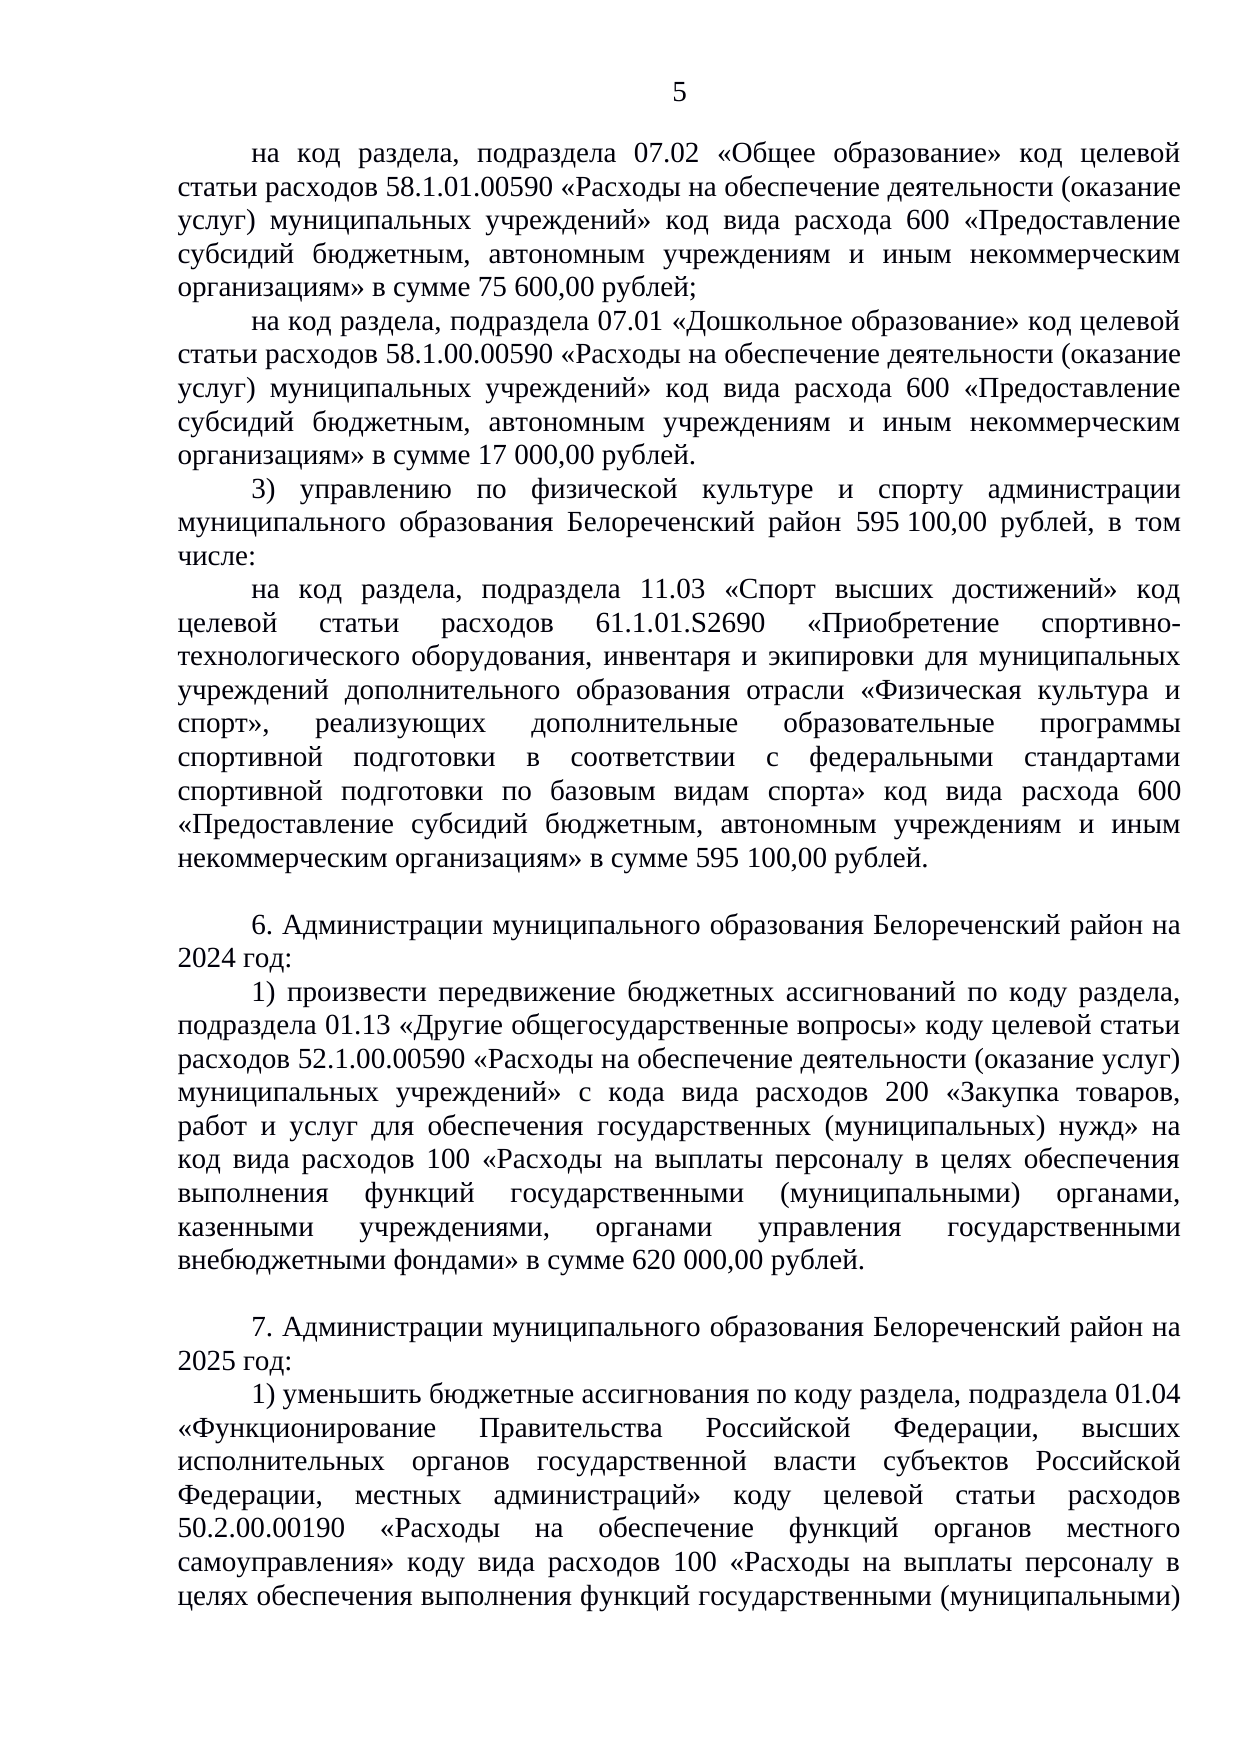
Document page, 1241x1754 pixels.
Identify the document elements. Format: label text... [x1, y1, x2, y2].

text 7. Администрации муниципального образования Белореченский район на 2025 год: [177, 1309, 1181, 1376]
text на код раздела, подраздела 11.03 «Спорт высших достижений» код целевой статьи расходов 61.1.01.S2690 «Приобретение спортивно-технологического оборудования, инвентаря и экипировки для муниципальных учреждений дополнительного образования отрасли «Физическая культура и спорт», реализующих дополнительные образовательные программы спортивной подготовки в соответствии с федеральными стандартами спортивной подготовки по базовым видам спорта» код вида расхода 600 «Предоставление субсидий бюджетным, автономным учреждениям и иным некоммерческим организациям» в сумме 595 100,00 рублей. [177, 571, 1181, 639]
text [177, 1376, 1181, 1611]
text 3) управлению по физической культуре и спорту администрации муниципального образования Белореченский район 595 100,00 рублей, в том числе: [177, 471, 1181, 571]
text на код раздела, подраздела 07.01 «Дошкольное образование» код целевой статьи расходов 58.1.00.00590 «Расходы на обеспечение деятельности (оказание услуг) муниципальных учреждений» код вида расхода 600 «Предоставление субсидий бюджетным, автономным учреждениям и иным некоммерческим организациям» в сумме 17 000,00 рублей. [177, 303, 1181, 471]
text 6. Администрации муниципального образования Белореченский район на 2024 год: [177, 907, 1181, 974]
text на код раздела, подраздела 07.02 «Общее образование» код целевой статьи расходов 58.1.01.00590 «Расходы на обеспечение деятельности (оказание услуг) муниципальных учреждений» код вида расхода 600 «Предоставление субсидий бюджетным, автономным учреждениям и иным некоммерческим организациям» в сумме 75 600,00 рублей; [177, 135, 1181, 303]
text 1) произвести передвижение бюджетных ассигнований по коду раздела, подраздела 01.13 «Другие общегосударственные вопросы» коду целевой статьи расходов 52.1.00.00590 «Расходы на обеспечение деятельности (оказание услуг) муниципальных учреждений» с кода вида расходов 200 «Закупка товаров, работ и услуг для обеспечения государственных (муниципальных) нужд» на код вида расходов 100 «Расходы на выплаты персоналу в целях обеспечения выполнения функций государственными (муниципальными) органами, казенными учреждениями, органами управления государственными внебюджетными фондами» в сумме 620 000,00 рублей. [177, 974, 1181, 1276]
text на код раздела, подраздела 11.03 «Спорт высших достижений» код целевой статьи расходов 61.1.01.S2690 «Приобретение спортивно-технологического оборудования, инвентаря и экипировки для муниципальных учреждений дополнительного образования отрасли «Физическая культура и спорт», реализующих дополнительные образовательные программы спортивной подготовки в соответствии с федеральными стандартами спортивной подготовки по базовым видам спорта» код вида расхода 600 «Предоставление субсидий бюджетным, автономным учреждениям и иным некоммерческим организациям» в сумме 595 100,00 рублей. [177, 773, 1181, 873]
